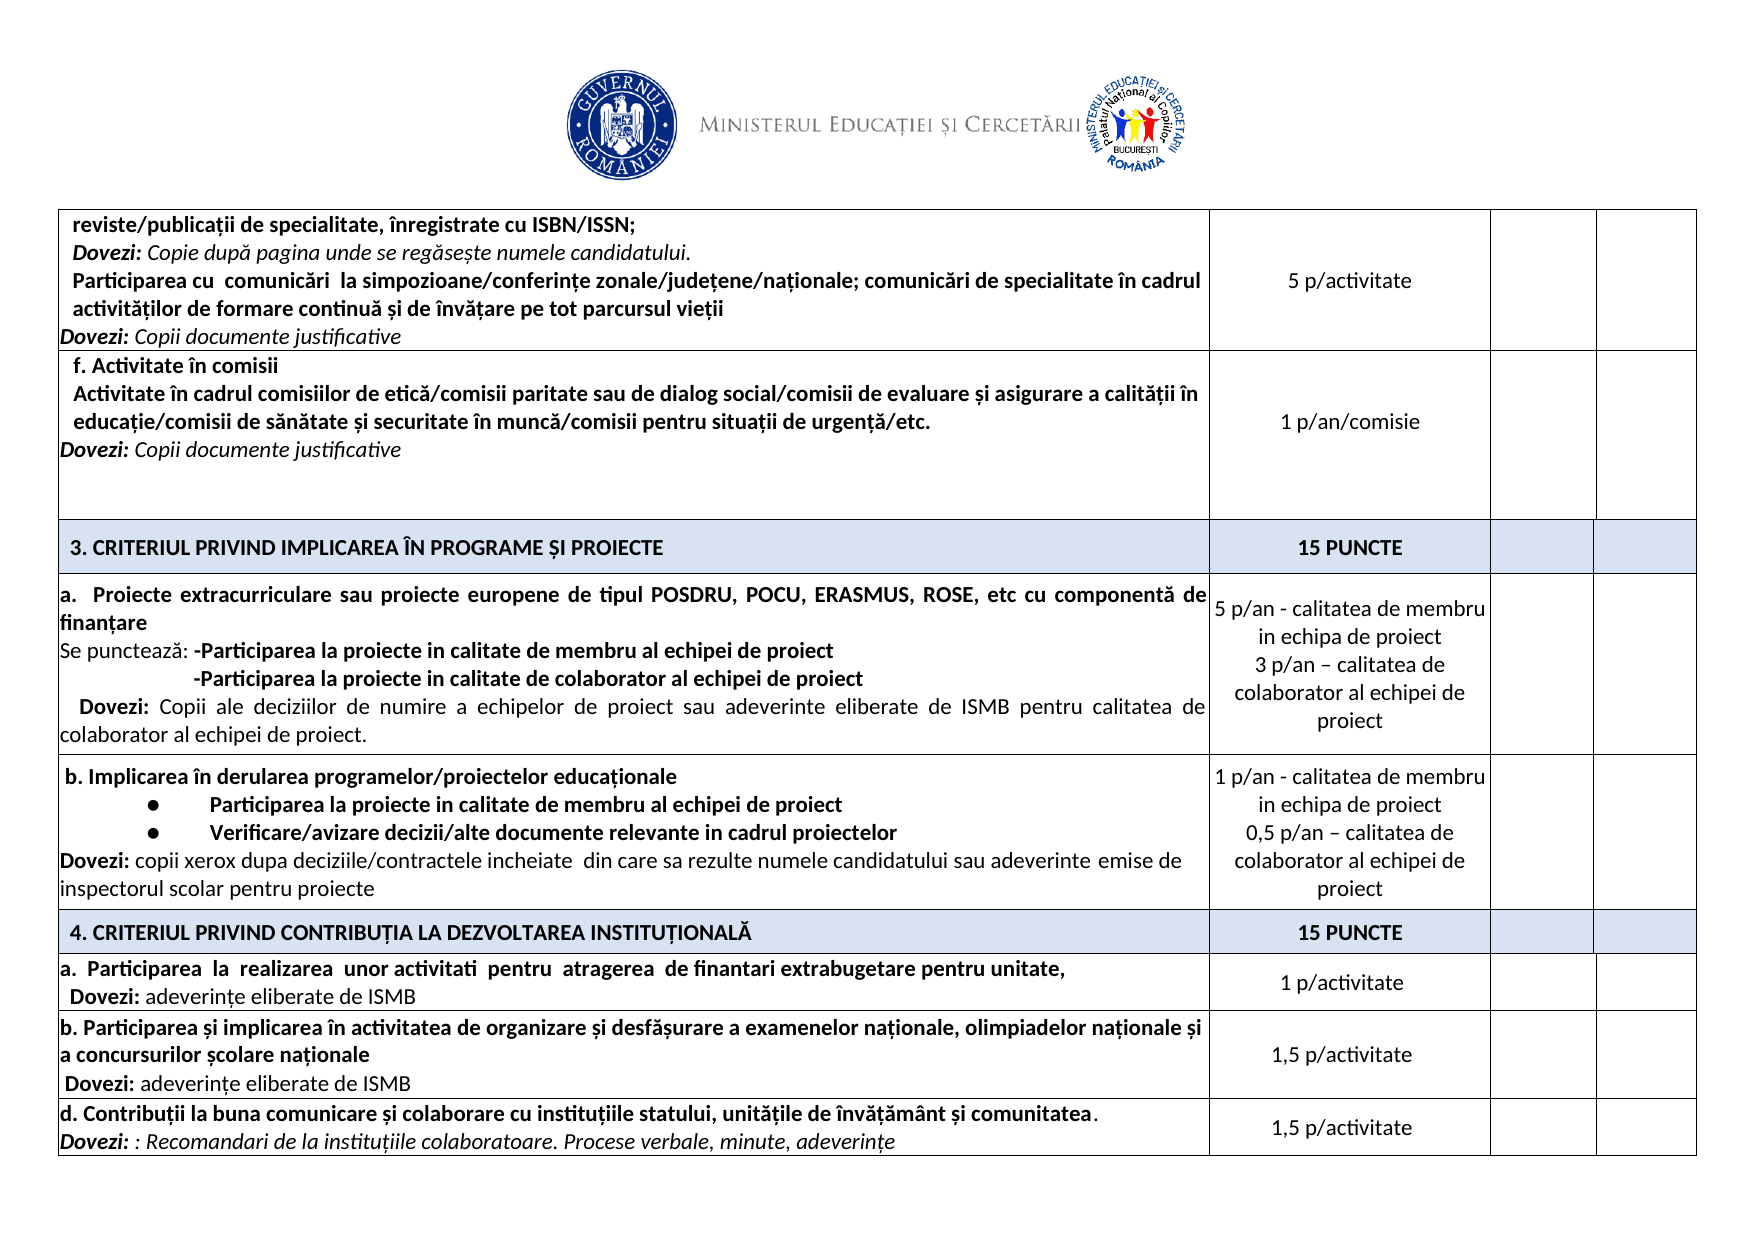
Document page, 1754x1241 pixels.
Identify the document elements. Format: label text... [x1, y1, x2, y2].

table_cell [1597, 210, 1696, 350]
table_cell 5 p/an - calitatea de membru in echipa de proiect 3 p/an – calitatea de colaborator al echipei de proiect [1210, 574, 1490, 754]
table_cell [1491, 574, 1593, 754]
table_cell [1597, 954, 1696, 1010]
table_cell 5 p/activitate 5 p/activitate [1210, 210, 1490, 350]
table_cell [1491, 210, 1596, 350]
table_cell 1 p/an - calitatea de membru in echipa de proiect 0,5 p/an – calitatea de colaborator al echipei de proiect [1210, 755, 1490, 909]
table_cell [1597, 351, 1696, 519]
picture [565, 68, 1191, 181]
table_cell 1 p/activitate [1210, 954, 1490, 1010]
table_cell [1491, 954, 1596, 1010]
table_cell 15 PUNCTE [1210, 910, 1490, 953]
table_cell [1594, 520, 1696, 573]
table_cell a. Proiecte extracurriculare sau proiecte europene de tipul POSDRU, POCU, ERASMUS, ROSE, etc cu componentă de finanțare Se punctează: -Participarea la proiecte in calitate de membru al echipei de proiect -Participarea la proiecte in calitate de colaborator al echipei de proiect Dovezi: Copii ale deciziilor de numire a echipelor de proiect sau adeverinte eliberate de ISMB pentru calitatea de colaborator al echipei de proiect. [59, 574, 1209, 754]
table_cell [1594, 755, 1696, 909]
table_cell [1491, 1099, 1596, 1155]
table_cell [1491, 910, 1593, 953]
table_cell [1491, 1011, 1596, 1098]
table_cell 3. CRITERIUL PRIVIND IMPLICAREA ȊN PROGRAME ŞI PROIECTE [59, 520, 1209, 573]
table_cell 15 PUNCTE [1210, 520, 1490, 573]
table_cell [1491, 520, 1593, 573]
table_cell [1594, 910, 1696, 953]
table_cell d. Contribuții la buna comunicare și colaborare cu instituțiile statului, unitățile de învățământ și comunitatea. Dovezi: : Recomandari de la instituțiile colaboratoare. Procese verbale, minute, adeverințe [59, 1099, 1209, 1155]
table_cell a. Participarea la realizarea unor activitati pentru atragerea de finantari extrabugetare pentru unitate, Dovezi: adeverințe eliberate de ISMB [59, 954, 1209, 1010]
table_cell 4. CRITERIUL PRIVIND CONTRIBUȚIA LA DEZVOLTAREA INSTITUȚIONALĂ [59, 910, 1209, 953]
table_cell [1491, 755, 1593, 909]
table_cell [1597, 1011, 1696, 1098]
table_cell b. Implicarea în derularea programelor/proiectelor educaționale ● Participarea la proiecte in calitate de membru al echipei de proiect ● Verificare/avizare decizii/alte documente relevante in cadrul proiectelor Dovezi: copii xerox dupa deciziile/contractele incheiate din care sa rezulte numele candidatului sau adeverinte emise de inspectorul scolar pentru proiecte [59, 755, 1209, 909]
table_cell [1594, 574, 1696, 754]
table_cell 1,5 p/activitate [1210, 1099, 1490, 1155]
table_cell [1491, 351, 1596, 519]
table_cell f. Activitate în comisii Activitate în cadrul comisiilor de etică/comisii paritate sau de dialog social/comisii de evaluare și asigurare a calității în educație/comisii de sănătate și securitate în muncă/comisii pentru situații de urgență/etc. Dovezi: Copii documente justificative [59, 351, 1209, 519]
table_cell b. Participarea și implicarea în activitatea de organizare și desfășurare a examenelor naționale, olimpiadelor naționale și a concursurilor școlare naționale Dovezi: adeverințe eliberate de ISMB [59, 1011, 1209, 1098]
table_cell [1597, 1099, 1696, 1155]
table_cell 1 p/an/comisie [1210, 351, 1490, 519]
table_cell 1,5 p/activitate [1210, 1011, 1490, 1098]
